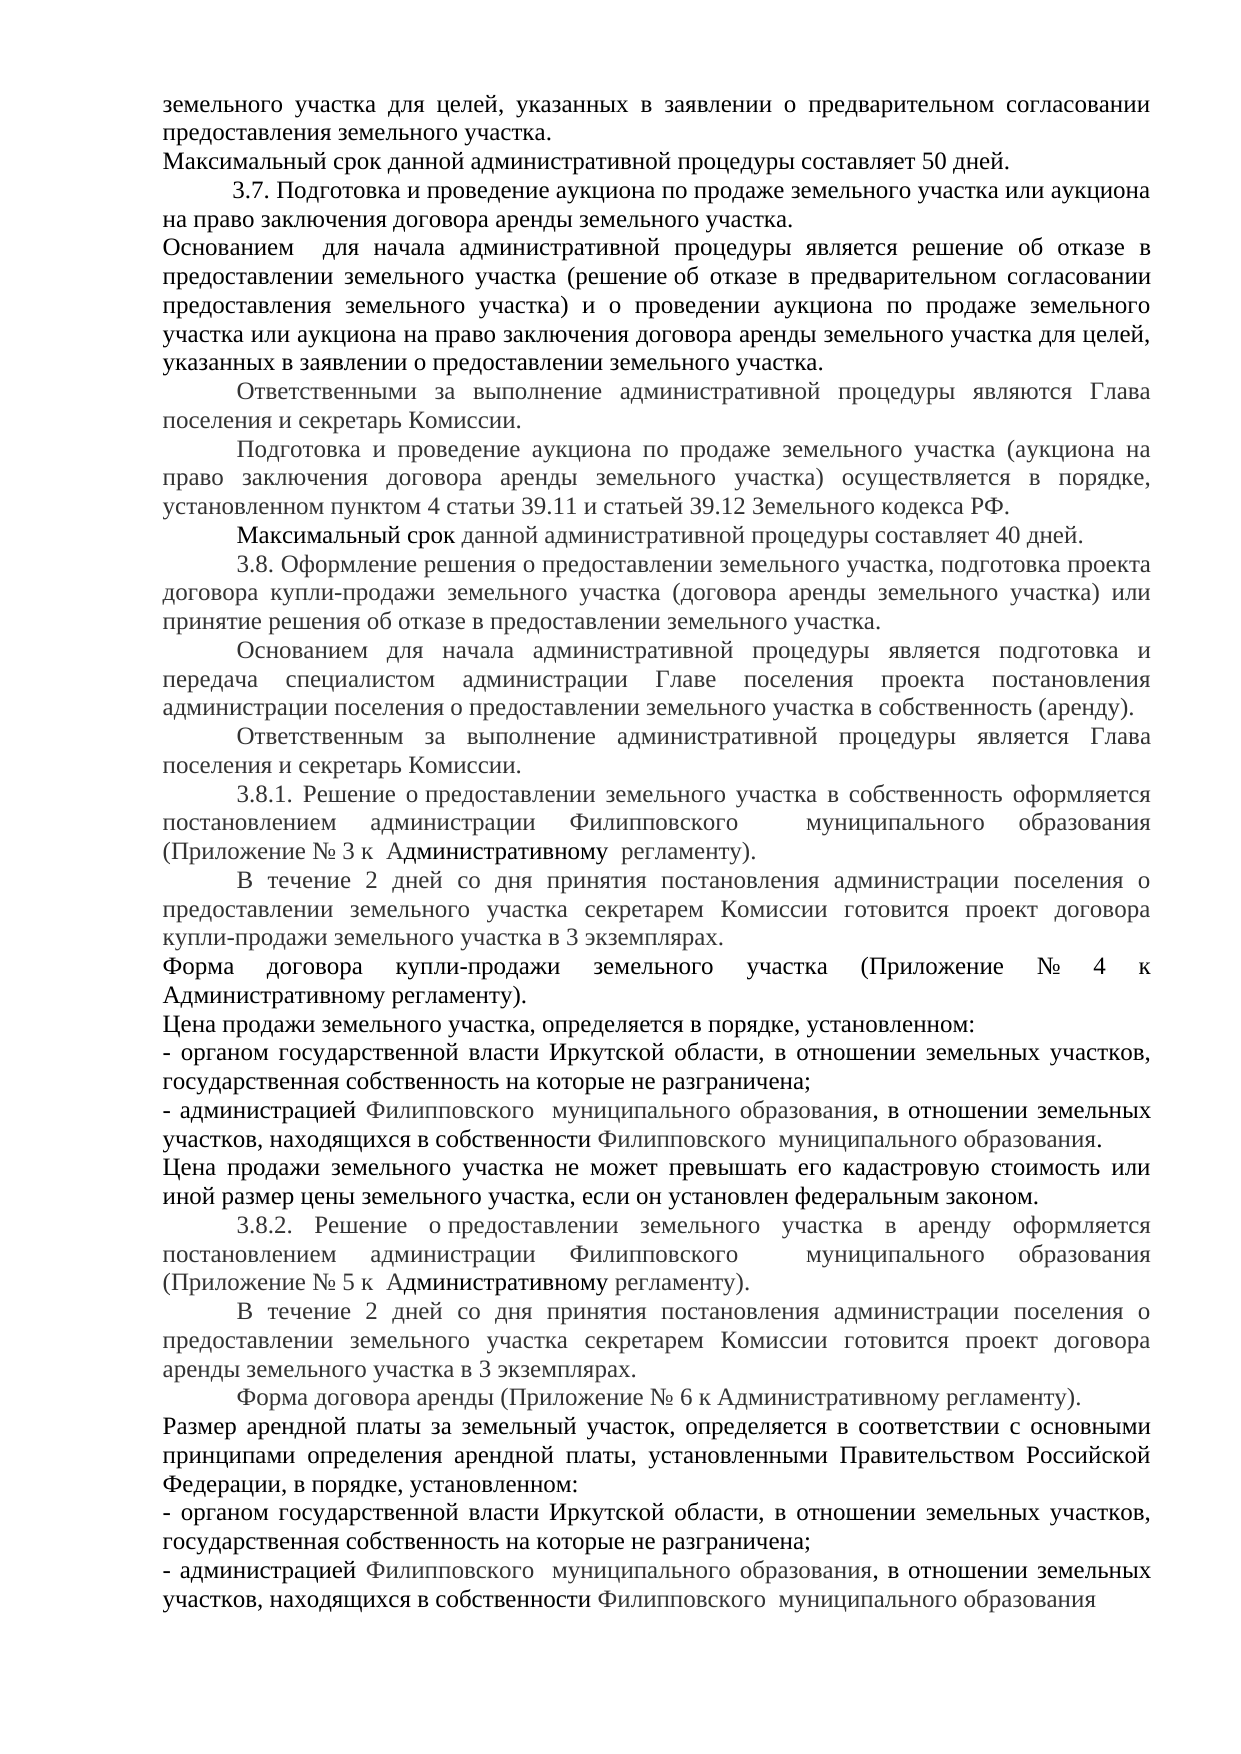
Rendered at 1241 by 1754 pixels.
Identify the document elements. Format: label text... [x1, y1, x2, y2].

text Основанием для начала административной процедуры является подготовка и передача специалистом администрации Главе поселения проекта постановления администрации поселения о предоставлении земельного участка в собственность (аренду). [162, 635, 1152, 721]
text Ответственным за выполнение административной процедуры является Глава поселения и секретарь Комиссии. [162, 721, 1152, 779]
text Ответственными за выполнение административной процедуры являются Глава поселения и секретарь Комиссии. [162, 376, 1152, 434]
text В течение 2 дней со дня принятия постановления администрации поселения о предоставлении земельного участка секретарем Комиссии готовится проект договора купли-продажи земельного участка в 3 экземплярах. [162, 865, 1152, 951]
text 3.8.2. Решение о предоставлении земельного участка в аренду оформляется постановлением администрации Филипповского муниципального образования (Приложение № 5 к Административному регламенту). [162, 1210, 1152, 1296]
text Максимальный срок данной административной процедуры составляет 50 дней. [162, 146, 1152, 175]
text В течение 2 дней со дня принятия постановления администрации поселения о предоставлении земельного участка секретарем Комиссии готовится проект договора аренды земельного участка в 3 экземплярах. [162, 1296, 1152, 1382]
text - администрацией Филипповского муниципального образования, в отношении земельных участков, находящихся в собственности Филипповского муниципального образования. [162, 1095, 1152, 1152]
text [162, 89, 1152, 146]
text Максимальный срок данной административной процедуры составляет 40 дней. [162, 520, 1152, 549]
text Основанием для начала административной процедуры является решение об отказе в предоставлении земельного участка (решение об отказе в предварительном согласовании предоставления земельного участка) и о проведении аукциона по продаже земельного участка или аукциона на право заключения договора аренды земельного участка для целей, указанных в заявлении о предоставлении земельного участка. [162, 232, 1152, 376]
text - органом государственной власти Иркутской области, в отношении земельных участков, государственная собственность на которые не разграничена; [162, 1037, 1152, 1095]
text Размер арендной платы за земельный участок, определяется в соответствии с основными принципами определения арендной платы, установленными Правительством Российской Федерации, в порядке, установленном: [162, 1411, 1152, 1497]
text 3.7. Подготовка и проведение аукциона по продаже земельного участка или аукциона на право заключения договора аренды земельного участка. [162, 175, 1152, 232]
text Цена продажи земельного участка не может превышать его кадастровую стоимость или иной размер цены земельного участка, если он установлен федеральным законом. [162, 1152, 1152, 1210]
text 3.8. Оформление решения о предоставлении земельного участка, подготовка проекта договора купли-продажи земельного участка (договора аренды земельного участка) или принятие решения об отказе в предоставлении земельного участка. [162, 549, 1152, 635]
text Форма договора аренды (Приложение № 6 к Административному регламенту). [162, 1382, 1152, 1411]
text - органом государственной власти Иркутской области, в отношении земельных участков, государственная собственность на которые не разграничена; [162, 1497, 1152, 1555]
text - администрацией Филипповского муниципального образования, в отношении земельных участков, находящихся в собственности Филипповского муниципального образования [162, 1555, 1152, 1612]
text Форма договора купли-продажи земельного участка (Приложение № 4 к Административному регламенту). [162, 951, 1152, 1009]
text Цена продажи земельного участка, определяется в порядке, установленном: [162, 1009, 1152, 1037]
text 3.8.1. Решение о предоставлении земельного участка в собственность оформляется постановлением администрации Филипповского муниципального образования (Приложение № 3 к Административному регламенту). [162, 779, 1152, 865]
text Подготовка и проведение аукциона по продаже земельного участка (аукциона на право заключения договора аренды земельного участка) осуществляется в порядке, установленном пунктом 4 статьи 39.11 и статьей 39.12 Земельного кодекса РФ. [162, 434, 1152, 520]
